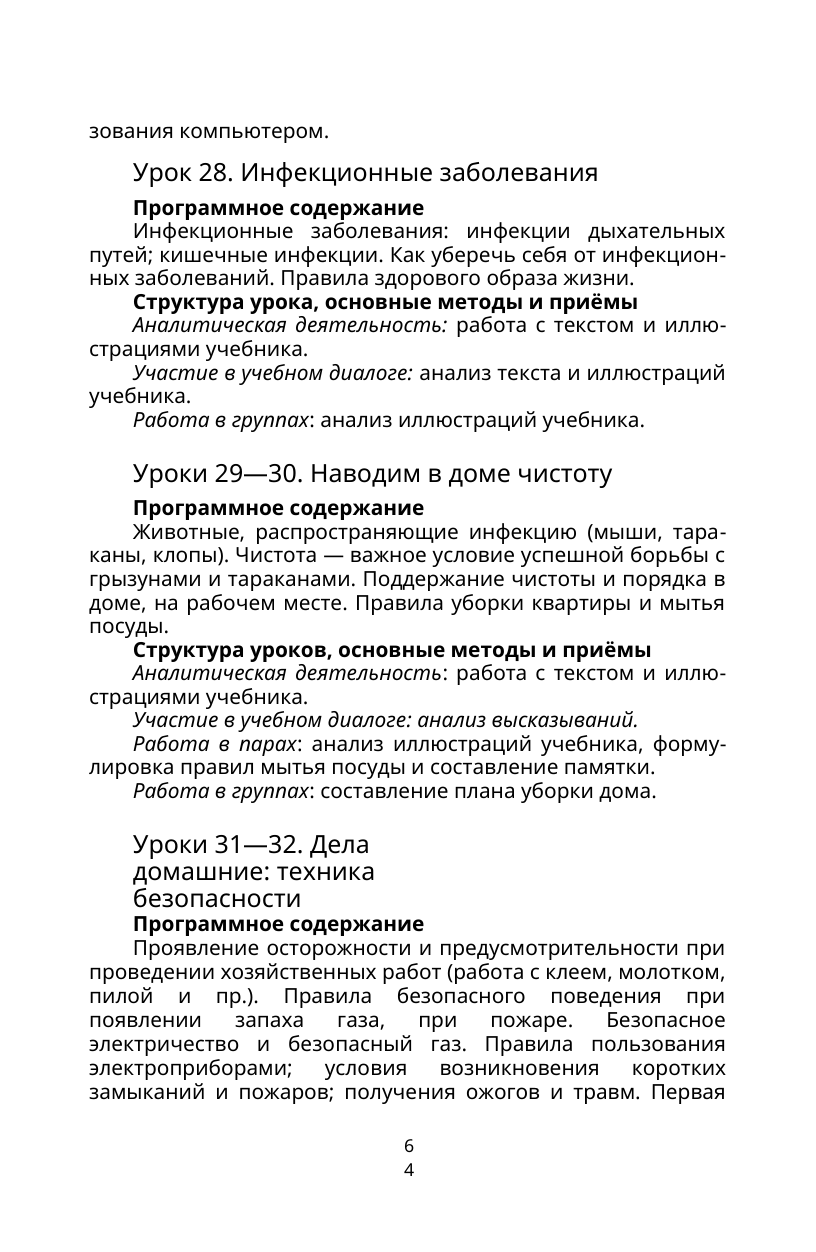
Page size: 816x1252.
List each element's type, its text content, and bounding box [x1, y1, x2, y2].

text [89, 936, 726, 1104]
text Работа в группах: составление плана уборки дома. [89, 779, 726, 803]
text Животные, распространяющие инфекцию (мыши, тараканы, клопы). Чистота — важное условие успешной борьбы с грызунами и тараканами. Поддержание чистоты и порядка в доме, на рабочем месте. Правила уборки квартиры и мытья посуды. [89, 521, 726, 638]
text Урок 28. Инфекционные заболевания [89, 161, 726, 186]
text Работа в группах: анализ иллюстраций учебника. [89, 408, 726, 432]
text Работа в парах: анализ иллюстраций учебника, формулировка правил мытья посуды и составление памятки. [89, 732, 726, 779]
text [89, 119, 726, 143]
text Аналитическая деятельность: работа с текстом и иллюстрациями учебника. [89, 314, 726, 361]
text Участие в учебном диалоге: анализ высказываний. [89, 709, 726, 732]
text Программное содержание [89, 196, 726, 220]
text Программное содержание [89, 497, 726, 521]
text Структура урока, основные методы и приёмы [89, 291, 726, 314]
text Инфекционные заболевания: инфекции дыхательных путей; кишечные инфекции. Как уберечь себя от инфекционных заболеваний. Правила здорового образа жизни. [89, 220, 726, 291]
text Аналитическая деятельность: работа с текстом и иллюстрациями учебника. [89, 662, 726, 709]
text Уроки 31—32. Дела домашние: техника безопасности [133, 831, 491, 912]
text Уроки 29—30. Наводим в доме чистоту [89, 462, 726, 487]
text Структура уроков, основные методы и приёмы [89, 638, 726, 662]
text Участие в учебном диалоге: анализ текста и иллюстраций учебника. [89, 361, 726, 408]
text Программное содержание [89, 912, 726, 936]
